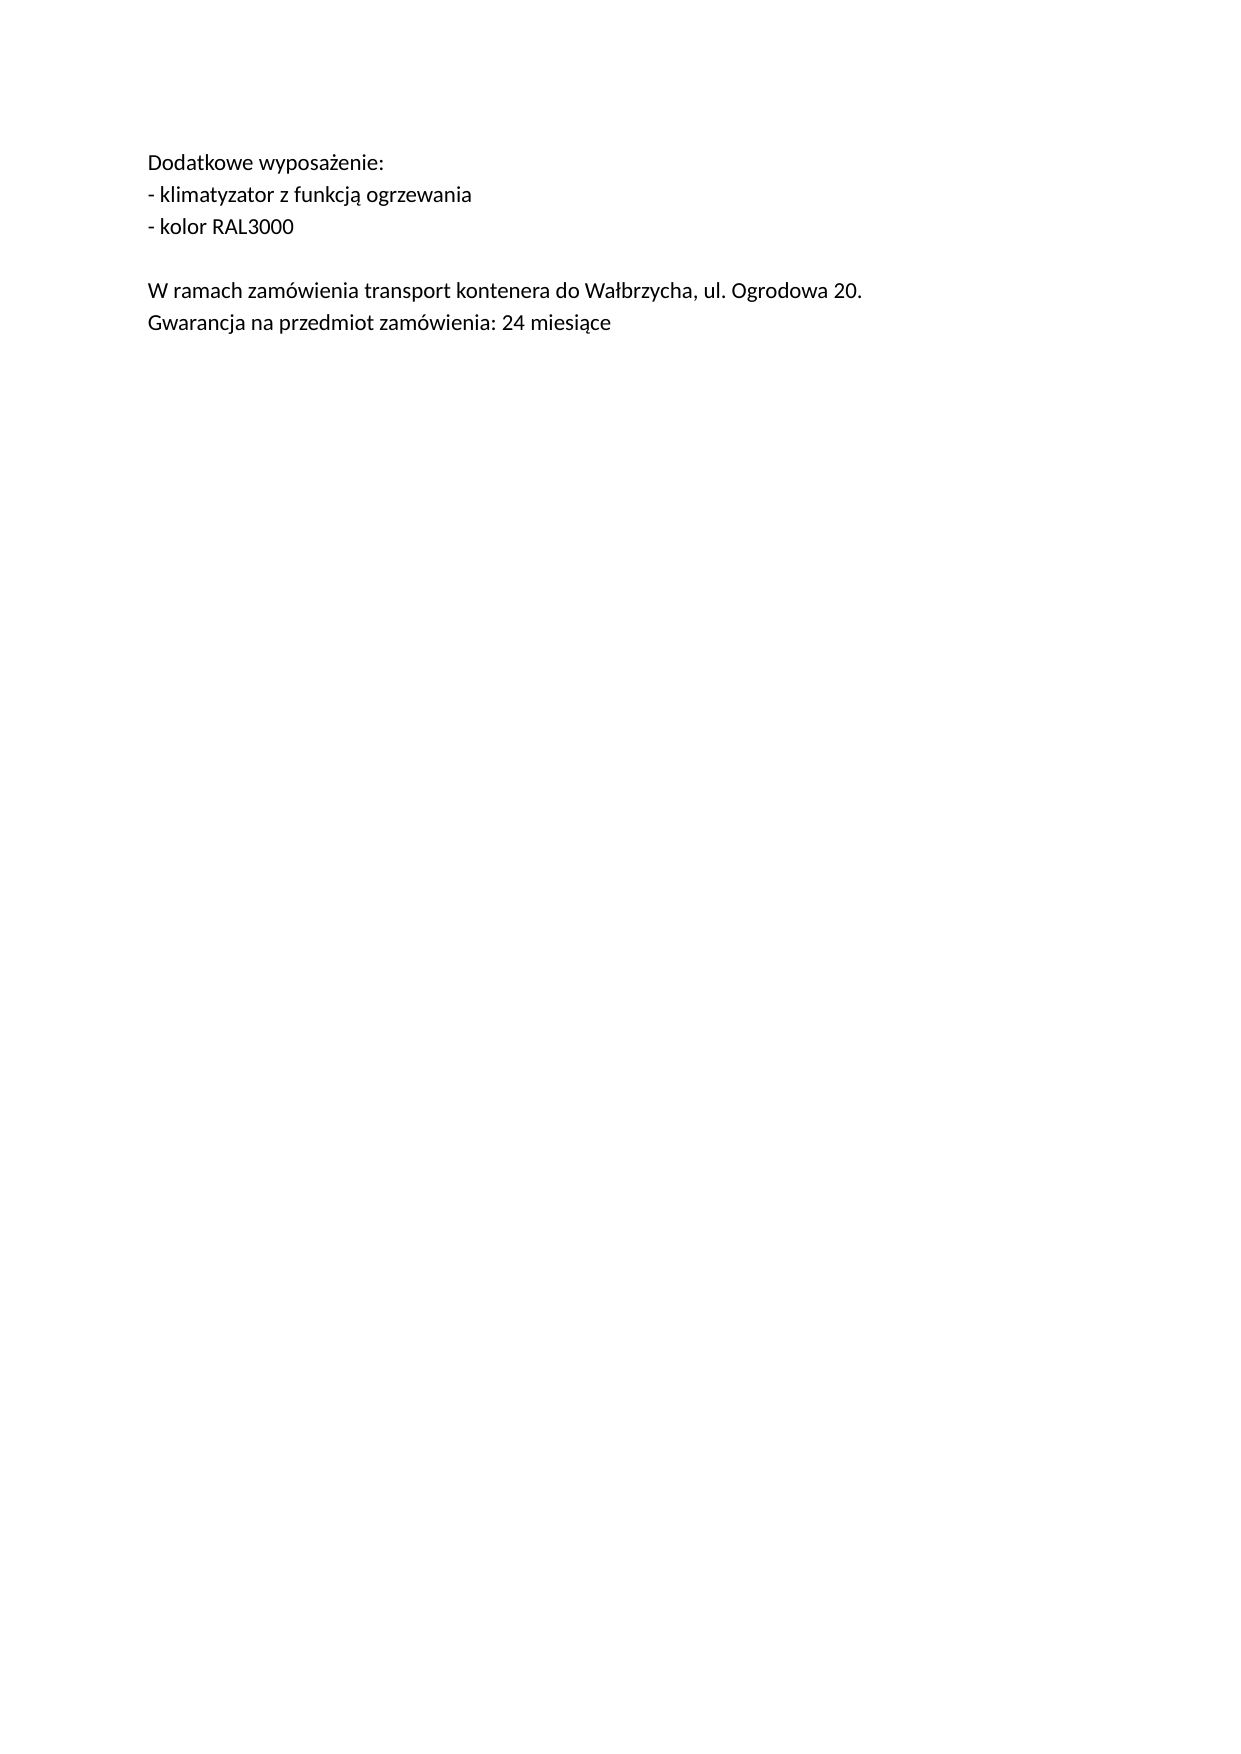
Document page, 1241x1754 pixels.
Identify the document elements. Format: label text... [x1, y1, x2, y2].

text Gwarancja na przedmiot zamówienia: 24 miesiące [148, 308, 1093, 337]
text W ramach zamówienia transport kontenera do Wałbrzycha, ul. Ogrodowa 20. [148, 276, 1093, 304]
text Dodatkowe wyposażenie: [148, 148, 1093, 176]
text - klimatyzator z funkcją ogrzewania [148, 180, 1093, 208]
text - kolor RAL3000 [148, 212, 1093, 240]
